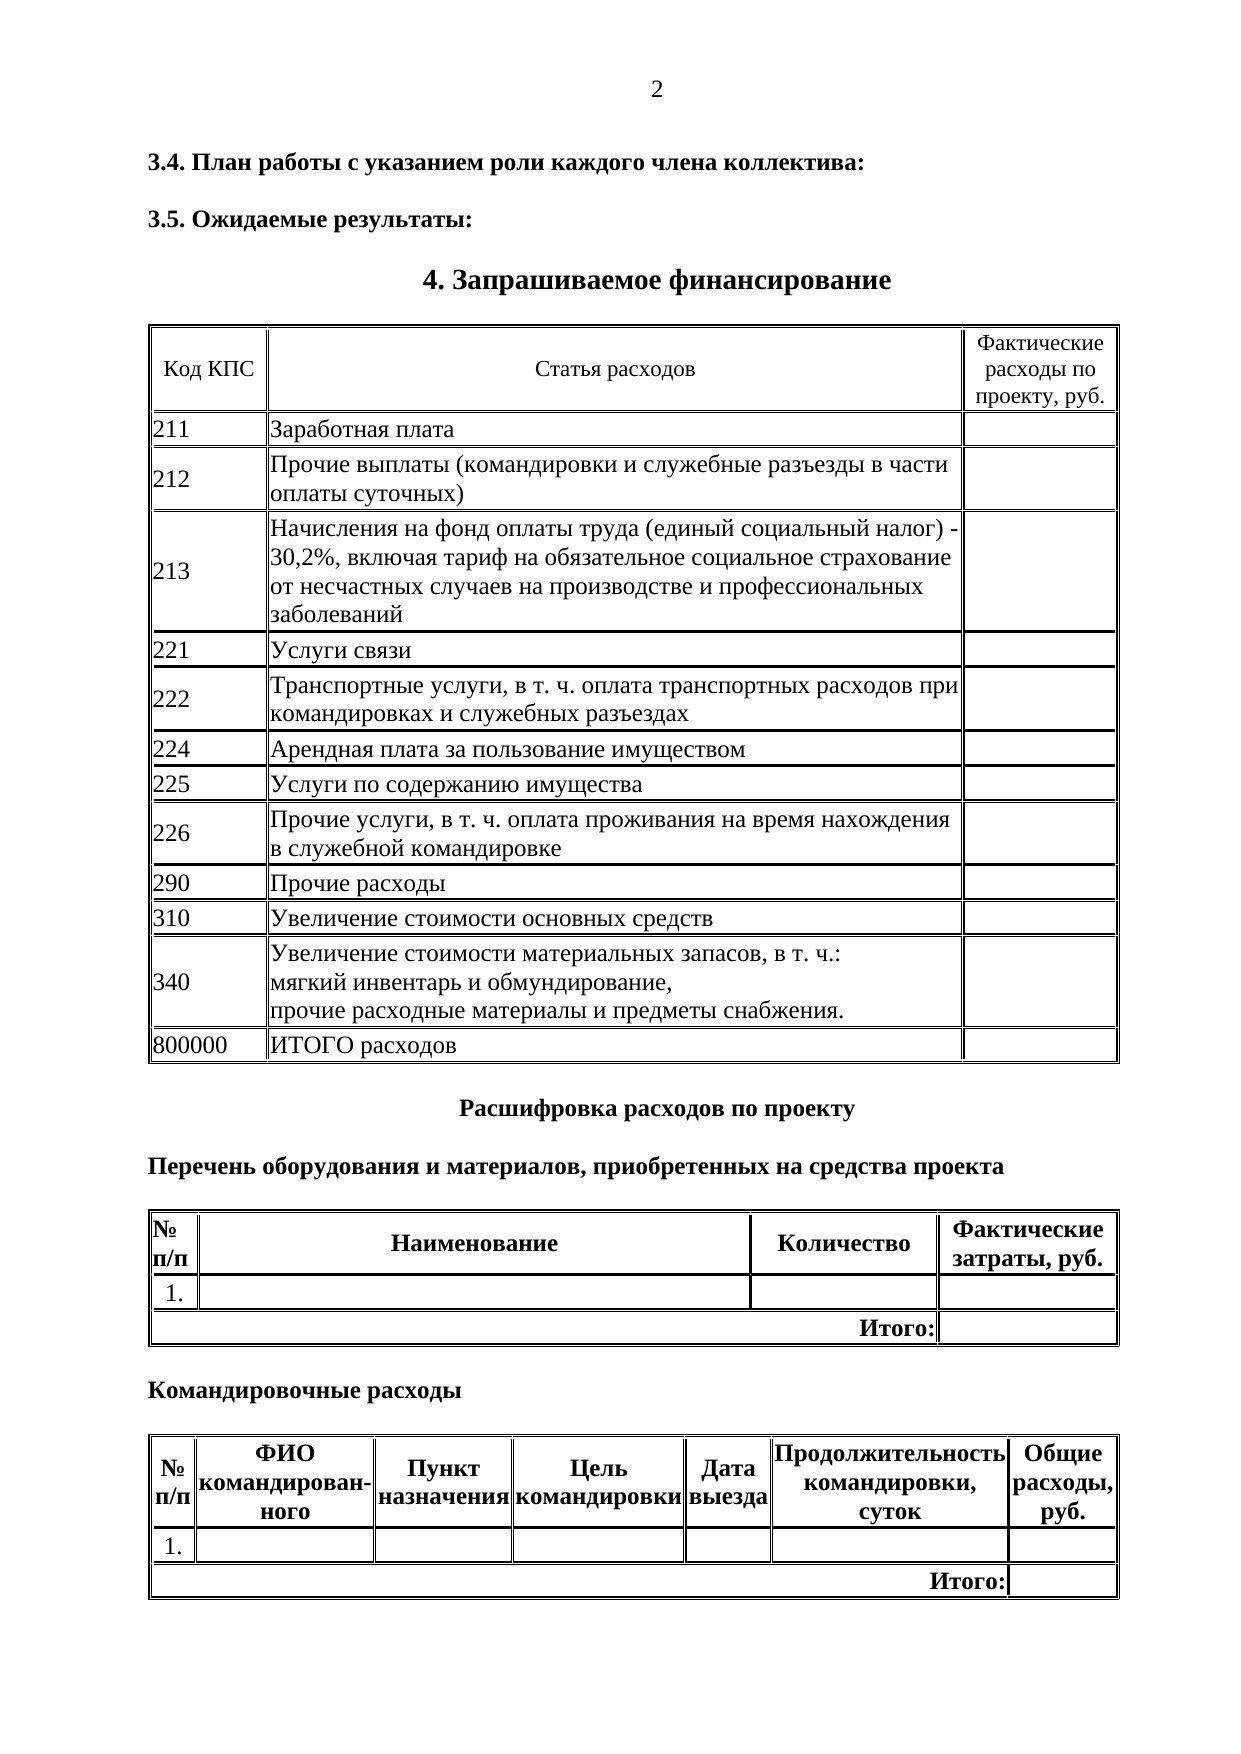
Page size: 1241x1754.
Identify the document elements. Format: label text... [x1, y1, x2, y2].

table_cell [1008, 1561, 1117, 1596]
table_header ФИО командирован-ного [196, 1437, 374, 1526]
table_cell [940, 1273, 1118, 1308]
text Командировочные расходы [148, 1376, 1166, 1404]
table_cell [514, 1529, 683, 1561]
table_header № п/п [152, 1437, 196, 1526]
table_cell [687, 1529, 770, 1561]
table_cell Прочие услуги, в т. ч. оплата проживания на время нахождения в служебной командировке [269, 803, 961, 863]
table_cell 224 [152, 729, 266, 764]
table_cell [965, 509, 1117, 630]
table_header Наименование [199, 1213, 750, 1273]
table_cell [773, 1529, 1007, 1561]
table_header Фактические расходы по проекту, руб. [963, 328, 1116, 409]
table_cell 222 [152, 665, 266, 729]
table_cell Прочие выплаты (командировки и служебные разъезды в части оплаты суточных) [269, 448, 961, 508]
table_cell 290 [150, 863, 266, 898]
table_header Пункт назначения [375, 1437, 512, 1526]
table_cell 800000 [150, 1026, 268, 1061]
table_cell Итого: [152, 1561, 1008, 1596]
table_cell Услуги связи [269, 633, 961, 665]
table_cell [965, 764, 1116, 799]
table_cell [965, 729, 1116, 764]
table_cell [752, 1276, 936, 1308]
table_cell [965, 799, 1117, 863]
table_cell Начисления на фонд оплаты труда (единый социальный налог) - 30,2%, включая тариф на обязательное социальное страхование от несчастных случаев на производстве и профессиональных заболеваний [269, 512, 961, 630]
table_cell Услуги по содержанию имущества [269, 767, 961, 799]
table_cell Итого: [152, 1308, 938, 1343]
table_cell [965, 665, 1116, 729]
text 3.5. Ожидаемые результаты: [148, 204, 1166, 233]
table_cell [965, 898, 1117, 933]
table_cell 211 [152, 410, 266, 445]
text 4. Запрашиваемое финансирование [148, 262, 1166, 295]
table_cell [963, 445, 1118, 508]
text Расшифровка расходов по проекту [148, 1093, 1166, 1122]
table_header Код КПС [152, 328, 268, 409]
table_header Цель командировки [513, 1435, 685, 1526]
table_header Статья расходов [268, 326, 963, 409]
table_cell [965, 630, 1116, 665]
table_cell [1010, 1526, 1116, 1561]
table_header Общие расходы, руб. [1008, 1437, 1116, 1526]
table_cell 225 [152, 764, 266, 799]
table_cell [197, 1529, 373, 1561]
table_cell 340 [152, 933, 266, 1026]
table_cell Транспортные услуги, в т. ч. оплата транспортных расходов при командировках и служебных разъездах [269, 668, 961, 729]
table_cell [965, 933, 1117, 1026]
table_cell 213 [152, 509, 266, 630]
table_cell 212 [150, 445, 268, 508]
table_header № п/п [152, 1213, 198, 1273]
text Перечень оборудования и материалов, приобретенных на средства проекта [148, 1151, 1166, 1180]
table_cell Прочие расходы [269, 866, 961, 898]
text 3.4. План работы с указанием роли каждого члена коллектива: [148, 147, 1166, 176]
table_header Продолжительность командировки, суток [772, 1435, 1008, 1526]
table_cell Арендная плата за пользование имуществом [269, 732, 961, 764]
table_cell [938, 1308, 1117, 1343]
table_cell [200, 1276, 749, 1308]
table_header Фактические затраты, руб. [938, 1213, 1116, 1273]
table_cell 221 [152, 630, 266, 665]
table_cell 226 [152, 799, 266, 863]
table_cell [965, 410, 1117, 445]
table_cell ИТОГО расходов [268, 1026, 963, 1061]
table_cell Увеличение стоимости основных средств [269, 902, 961, 933]
table_cell [963, 1026, 1118, 1061]
table_cell [376, 1529, 511, 1561]
table_cell 310 [152, 898, 266, 933]
table_header Количество [750, 1211, 938, 1273]
table_cell Увеличение стоимости материальных запасов, в т. ч.: мягкий инвентарь и обмундирование, прочие расходные материалы и предметы снабжения. [269, 937, 961, 1026]
table_cell 1. [152, 1526, 194, 1561]
table_cell Заработная плата [269, 413, 961, 445]
table_cell [965, 863, 1118, 898]
table_cell 1. [150, 1273, 197, 1308]
table_header Дата выезда [685, 1437, 772, 1526]
